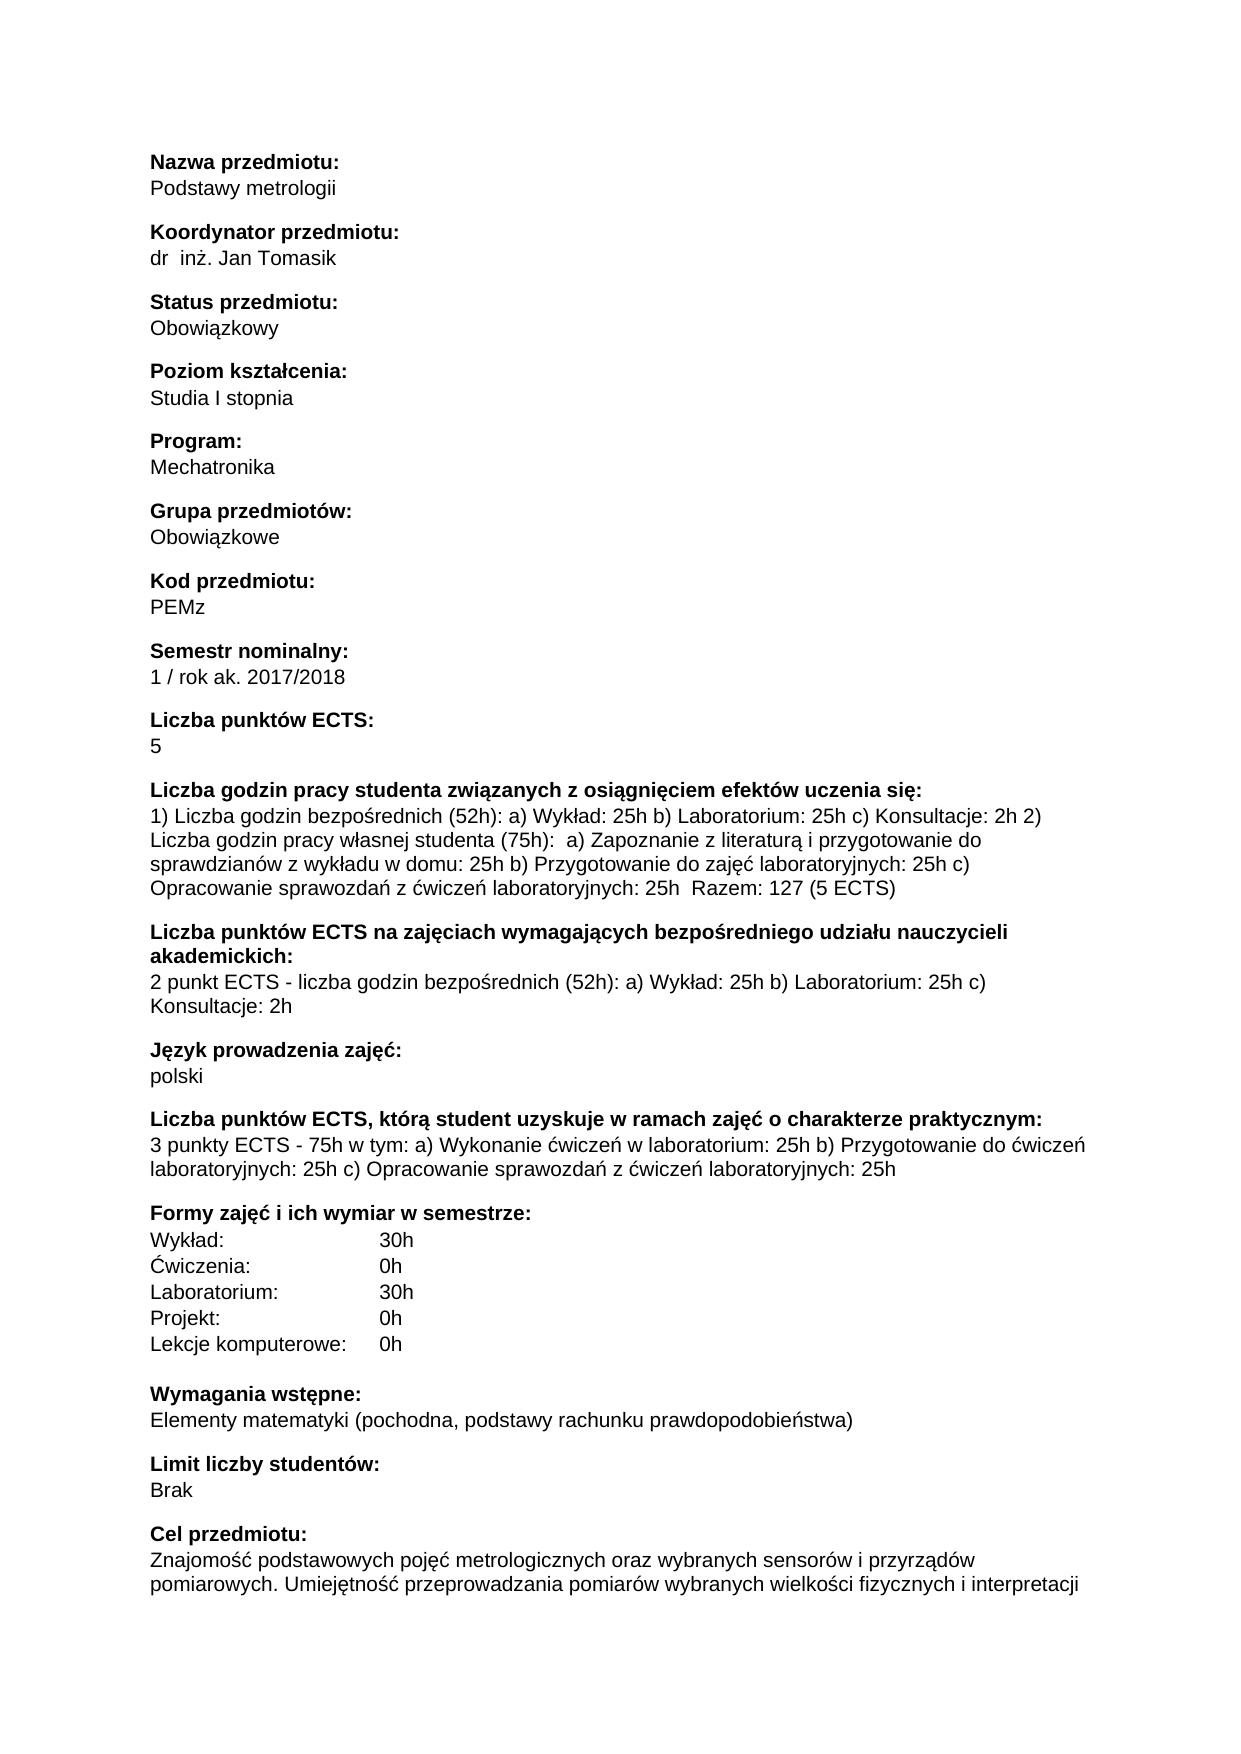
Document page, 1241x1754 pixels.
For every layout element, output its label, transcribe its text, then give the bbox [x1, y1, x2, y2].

text Poziom kształcenia: [150, 359, 1090, 383]
text Koordynator przedmiotu: [150, 220, 1090, 244]
text Cel przedmiotu: [150, 1521, 1090, 1545]
table_cell 0h [369, 1252, 597, 1278]
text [150, 1547, 1090, 1595]
text Obowiązkowe [150, 525, 1090, 549]
text Obowiązkowy [150, 316, 1090, 339]
text Język prowadzenia zajęć: [150, 1037, 1090, 1061]
text Mechatronika [150, 455, 1090, 479]
text Formy zajęć i ich wymiar w semestrze: [150, 1201, 1090, 1225]
table_cell Ćwiczenia: [140, 1254, 367, 1278]
text 1) Liczba godzin bezpośrednich (52h): a) Wykład: 25h b) Laboratorium: 25h c) Konsultacje: 2h 2) Liczba godzin pracy własnej studenta (75h): a) Zapoznanie z literaturą i przygotowanie do sprawdzianów z wykładu w domu: 25h b) Przygotowanie do zajęć laboratoryjnych: 25h c) Opracowanie sprawozdań z ćwiczeń laboratoryjnych: 25h Razem: 127 (5 ECTS) [150, 804, 1090, 900]
text Podstawy metrologii [150, 176, 1090, 200]
text Studia I stopnia [150, 385, 1090, 409]
text Liczba punktów ECTS: [150, 708, 1090, 732]
text Kod przedmiotu: [150, 569, 1090, 593]
text Nazwa przedmiotu: [150, 150, 1090, 174]
table_cell Laboratorium: [140, 1280, 367, 1304]
table_header 30h [369, 1228, 597, 1252]
table_cell Projekt: [140, 1306, 367, 1330]
text 2 punkt ECTS - liczba godzin bezpośrednich (52h): a) Wykład: 25h b) Laboratorium: 25h c) Konsultacje: 2h [150, 970, 1090, 1018]
text Grupa przedmiotów: [150, 499, 1090, 523]
text Elementy matematyki (pochodna, podstawy rachunku prawdopodobieństwa) [150, 1408, 1090, 1432]
text Liczba godzin pracy studenta związanych z osiągnięciem efektów uczenia się: [150, 778, 1090, 802]
text Semestr nominalny: [150, 638, 1090, 662]
table_header Wykład: [140, 1228, 367, 1252]
table_cell 0h [369, 1304, 597, 1330]
text Status przedmiotu: [150, 289, 1090, 313]
table_cell Lekcje komputerowe: [140, 1332, 367, 1356]
text 5 [150, 734, 1090, 758]
text dr inż. Jan Tomasik [150, 246, 1090, 270]
text PEMz [150, 595, 1090, 619]
text Liczba punktów ECTS, którą student uzyskuje w ramach zajęć o charakterze praktycznym: [150, 1107, 1090, 1131]
text 1 / rok ak. 2017/2018 [150, 664, 1090, 688]
text Wymagania wstępne: [150, 1382, 1090, 1406]
table_cell 30h [369, 1278, 597, 1304]
text 3 punkty ECTS - 75h w tym: a) Wykonanie ćwiczeń w laboratorium: 25h b) Przygotowanie do ćwiczeń laboratoryjnych: 25h c) Opracowanie sprawozdań z ćwiczeń laboratoryjnych: 25h [150, 1133, 1090, 1181]
text Brak [150, 1478, 1090, 1502]
text Limit liczby studentów: [150, 1452, 1090, 1476]
table_cell 0h [369, 1330, 597, 1356]
text Liczba punktów ECTS na zajęciach wymagających bezpośredniego udziału nauczycieli akademickich: [150, 920, 1090, 968]
text Program: [150, 429, 1090, 453]
text polski [150, 1063, 1090, 1087]
